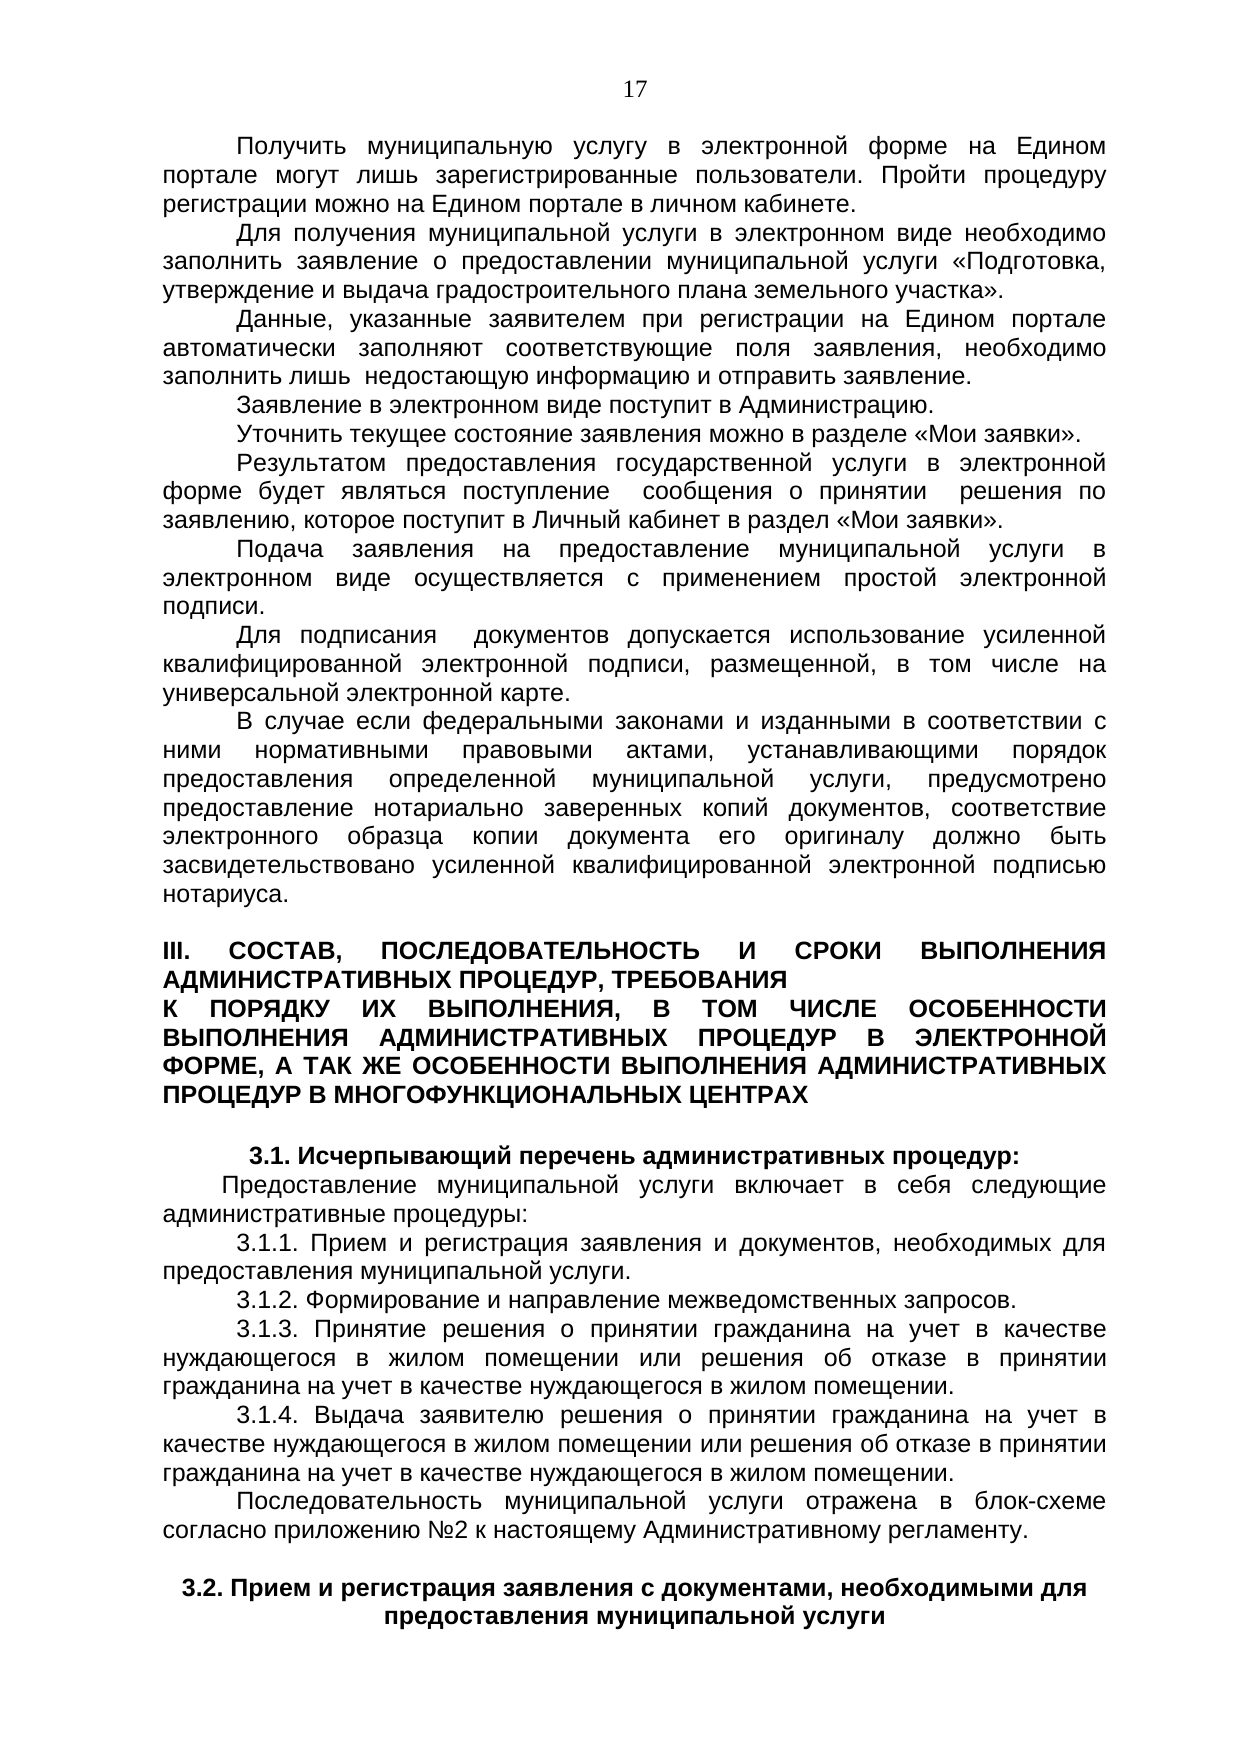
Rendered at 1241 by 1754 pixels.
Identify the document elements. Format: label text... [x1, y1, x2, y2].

text 3.2. Прием и регистрация заявления с документами, необходимыми для предоставления муниципальной услуги [162, 1573, 1107, 1630]
text Получить муниципальную услугу в электронной форме на Едином портале могут лишь зарегистрированные пользователи. Пройти процедуру регистрации можно на Едином портале в личном кабинете. [162, 131, 1107, 218]
text Последовательность муниципальной услуги отражена в блок-схеме согласно приложению №2 к настоящему Административному регламенту. [162, 1486, 1107, 1544]
text Результатом предоставления государственной услуги в электронной форме будет являться поступление сообщения о принятии решения по заявлению, которое поступит в Личный кабинет в раздел «Мои заявки». [162, 448, 1107, 534]
text Для получения муниципальной услуги в электронном виде необходимо заполнить заявление о предоставлении муниципальной услуги «Подготовка, утверждение и выдача градостроительного плана земельного участка». [162, 218, 1107, 304]
text 3.1. Исчерпывающий перечень административных процедур: [162, 1138, 1107, 1170]
text Подача заявления на предоставление муниципальной услуги в электронном виде осуществляется с применением простой электронной подписи. [162, 534, 1107, 620]
text Уточнить текущее состояние заявления можно в разделе «Мои заявки». [162, 419, 1107, 448]
text 3.1.1. Прием и регистрация заявления и документов, необходимых для предоставления муниципальной услуги. [162, 1228, 1107, 1285]
text В случае если федеральными законами и изданными в соответствии с ними нормативными правовыми актами, устанавливающими порядок предоставления определенной муниципальной услуги, предусмотрено предоставление нотариально заверенных копий документов, соответствие электронного образца копии документа его оригиналу должно быть засвидетельствовано усиленной квалифицированной электронной подписью нотариуса. [162, 706, 1107, 908]
text Заявление в электронном виде поступит в Администрацию. [162, 390, 1107, 419]
text К ПОРЯДКУ ИХ ВЫПОЛНЕНИЯ, В ТОМ ЧИСЛЕ ОСОБЕННОСТИ ВЫПОЛНЕНИЯ АДМИНИСТРАТИВНЫХ ПРОЦЕДУР В ЭЛЕКТРОННОЙ ФОРМЕ, А ТАК ЖЕ ОСОБЕННОСТИ ВЫПОЛНЕНИЯ АДМИНИСТРАТИВНЫХ ПРОЦЕДУР В МНОГОФУНКЦИОНАЛЬНЫХ ЦЕНТРАХ [162, 994, 1107, 1109]
text Предоставление муниципальной услуги включает в себя следующие административные процедуры: [162, 1170, 1107, 1228]
text Данные, указанные заявителем при регистрации на Едином портале автоматически заполняют соответствующие поля заявления, необходимо заполнить лишь недостающую информацию и отправить заявление. [162, 304, 1107, 390]
text III. СОСТАВ, ПОСЛЕДОВАТЕЛЬНОСТЬ И СРОКИ ВЫПОЛНЕНИЯ АДМИНИСТРАТИВНЫХ ПРОЦЕДУР, ТРЕБОВАНИЯ [162, 936, 1107, 994]
text 3.1.3. Принятие решения о принятии гражданина на учет в качестве нуждающегося в жилом помещении или решения об отказе в принятии гражданина на учет в качестве нуждающегося в жилом помещении. [162, 1314, 1107, 1400]
text Для подписания документов допускается использование усиленной квалифицированной электронной подписи, размещенной, в том числе на универсальной электронной карте. [162, 620, 1107, 706]
text 3.1.2. Формирование и направление межведомственных запросов. [162, 1285, 1107, 1314]
text 3.1.4. Выдача заявителю решения о принятии гражданина на учет в качестве нуждающегося в жилом помещении или решения об отказе в принятии гражданина на учет в качестве нуждающегося в жилом помещении. [162, 1400, 1107, 1486]
